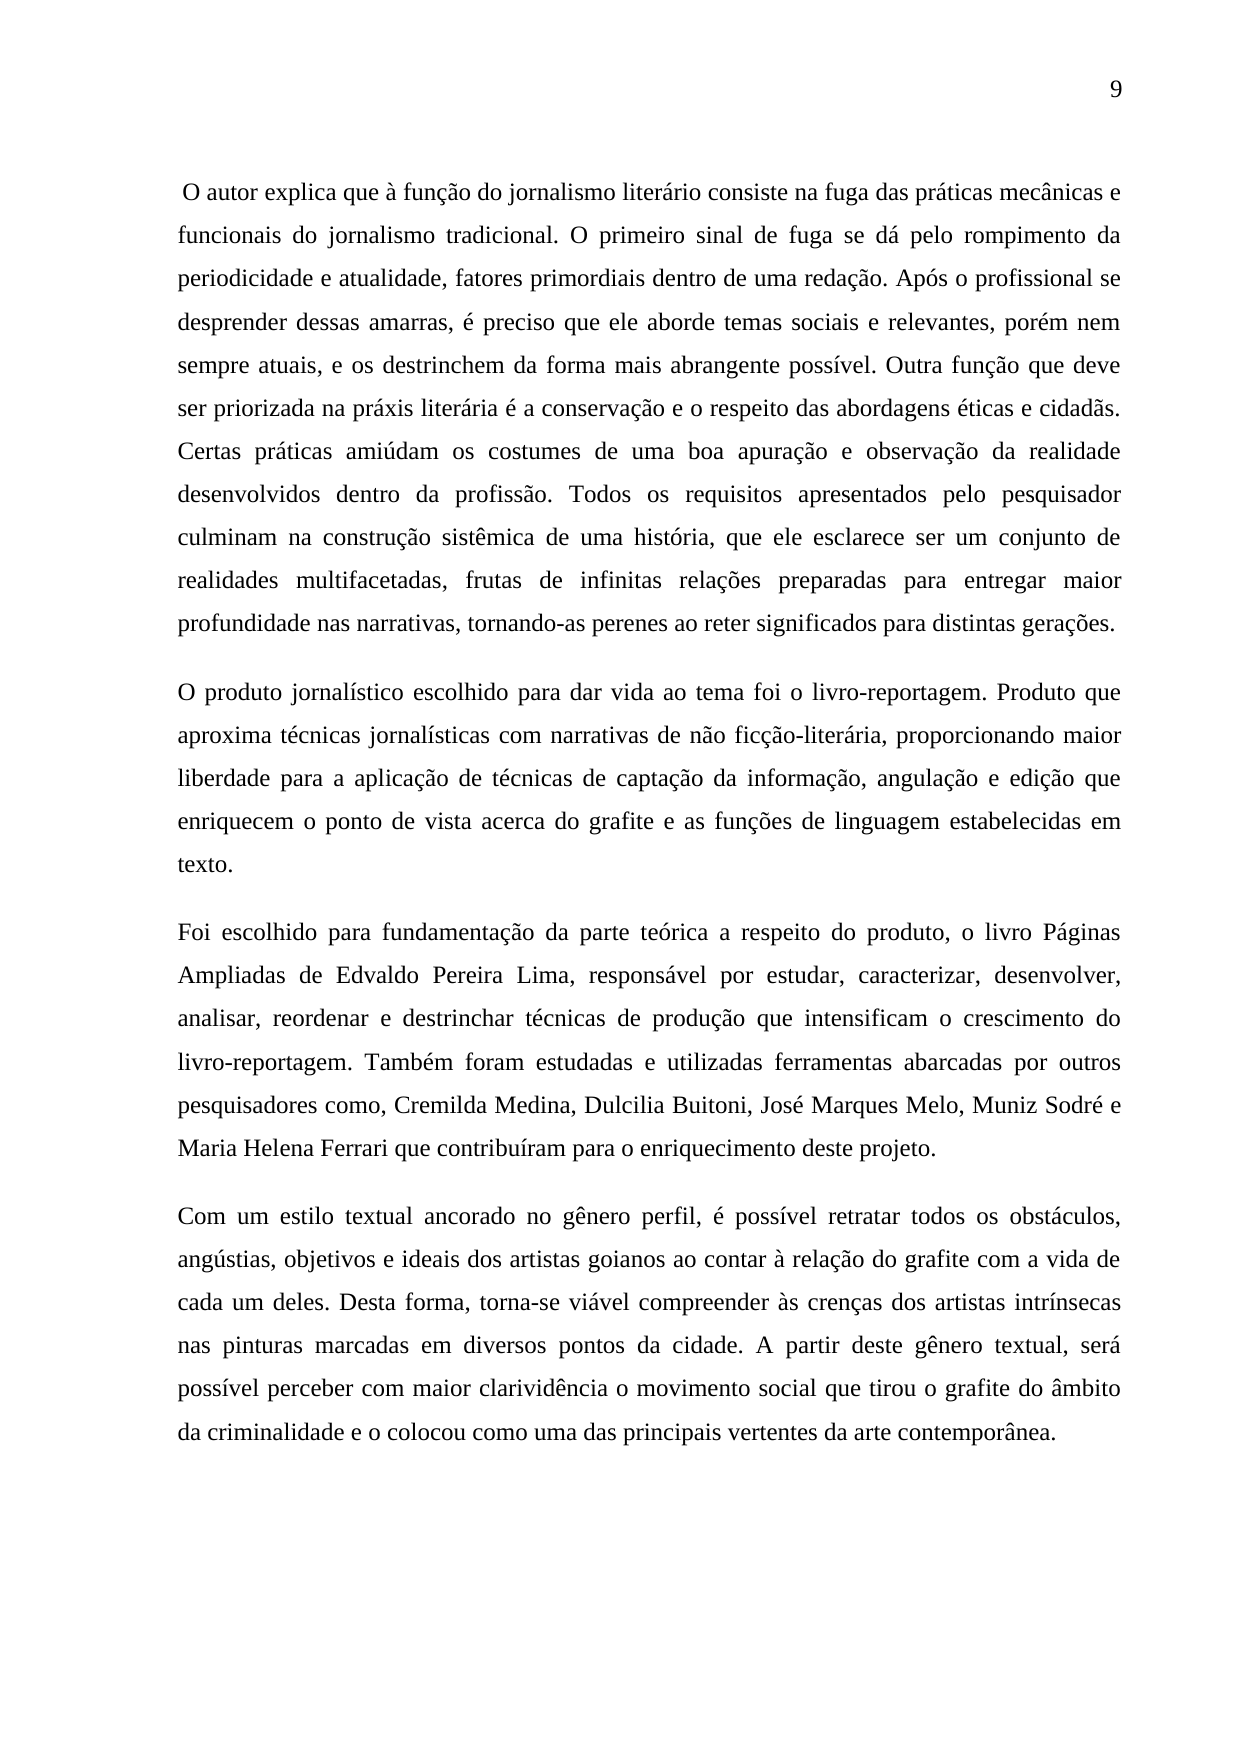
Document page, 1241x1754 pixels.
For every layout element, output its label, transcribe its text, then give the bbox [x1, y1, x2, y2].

text O autor explica que à função do jornalismo literário consiste na fuga das práticas mecânicas e funcionais do jornalismo tradicional. O primeiro sinal de fuga se dá pelo rompimento da periodicidade e atualidade, fatores primordiais dentro de uma redação. Após o profissional se desprender dessas amarras, é preciso que ele aborde temas sociais e relevantes, porém nem sempre atuais, e os destrinchem da forma mais abrangente possível. Outra função que deve ser priorizada na práxis literária é a conservação e o respeito das abordagens éticas e cidadãs. Certas práticas amiúdam os costumes de uma boa apuração e observação da realidade desenvolvidos dentro da profissão. Todos os requisitos apresentados pelo pesquisador culminam na construção sistêmica de uma história, que ele esclarece ser um conjunto de realidades multifacetadas, frutas de infinitas relações preparadas para entregar maior profundidade nas narrativas, tornando-as perenes ao reter significados para distintas gerações. [177, 177, 1122, 637]
text O produto jornalístico escolhido para dar vida ao tema foi o livro-reportagem. Produto que aproxima técnicas jornalísticas com narrativas de não ficção-literária, proporcionando maior liberdade para a aplicação de técnicas de captação da informação, angulação e edição que enriquecem o ponto de vista acerca do grafite e as funções de linguagem estabelecidas em texto. [177, 677, 1122, 878]
text Foi escolhido para fundamentação da parte teórica a respeito do produto, o livro Páginas Ampliadas de Edvaldo Pereira Lima, responsável por estudar, caracterizar, desenvolver, analisar, reordenar e destrinchar técnicas de produção que intensificam o crescimento do livro-reportagem. Também foram estudadas e utilizadas ferramentas abarcadas por outros pesquisadores como, Cremilda Medina, Dulcilia Buitoni, José Marques Melo, Muniz Sodré e Maria Helena Ferrari que contribuíram para o enriquecimento deste projeto. [177, 917, 1122, 1162]
text Com um estilo textual ancorado no gênero perfil, é possível retratar todos os obstáculos, angústias, objetivos e ideais dos artistas goianos ao contar à relação do grafite com a vida de cada um deles. Desta forma, torna-se viável compreender às crenças dos artistas intrínsecas nas pinturas marcadas em diversos pontos da cidade. A partir deste gênero textual, será possível perceber com maior clarividência o movimento social que tirou o grafite do âmbito da criminalidade e o colocou como uma das principais vertentes da arte contemporânea. [177, 1201, 1122, 1445]
